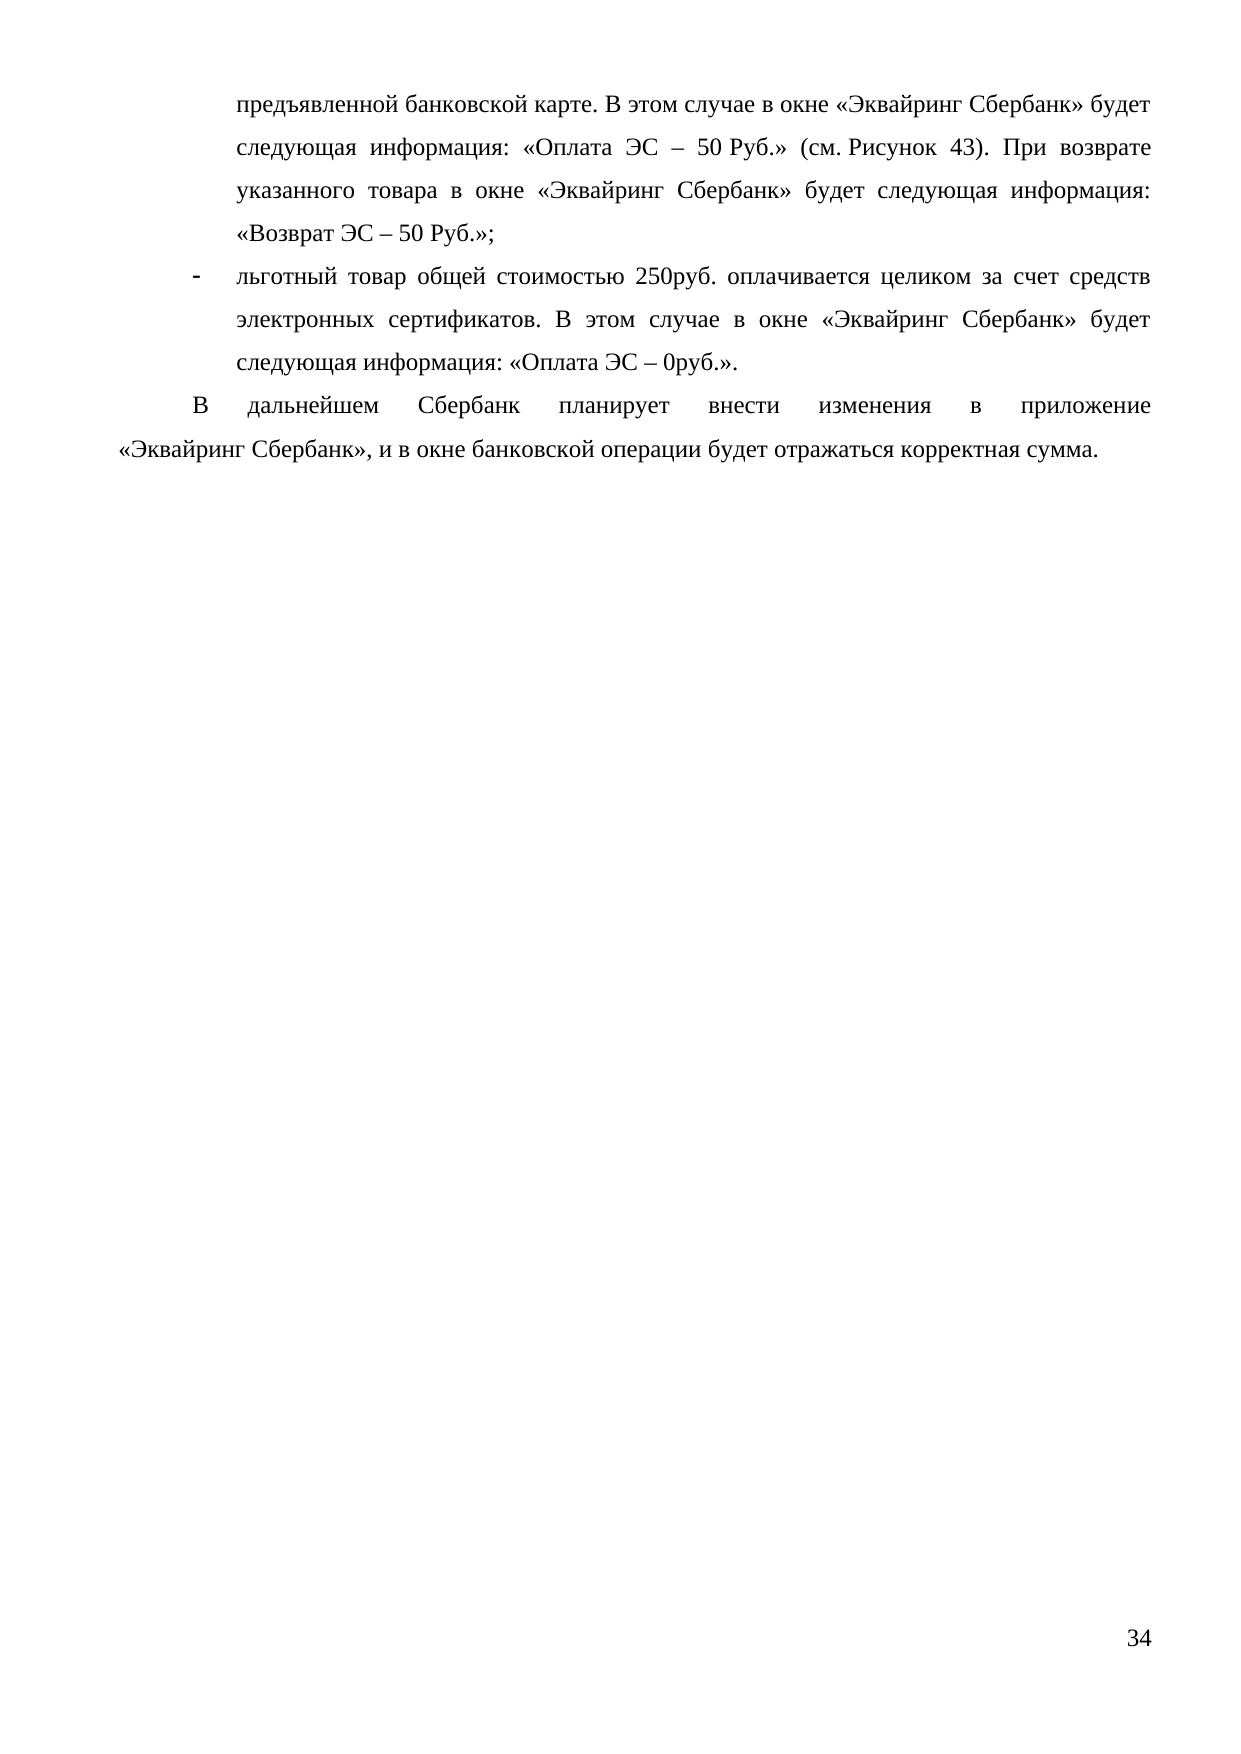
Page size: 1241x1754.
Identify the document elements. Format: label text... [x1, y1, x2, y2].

text льготный товар общей стоимостью 250руб. оплачивается целиком за счет средств электронных сертификатов. В этом случае в окне «Эквайринг Сбербанк» будет следующая информация: «Оплата ЭС – 0руб.». [192, 261, 1152, 376]
text В дальнейшем Сбербанк планирует внести изменения в приложение «Эквайринг Сбербанк», и в окне банковской операции будет отражаться корректная сумма. [118, 391, 1152, 462]
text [192, 89, 1152, 247]
